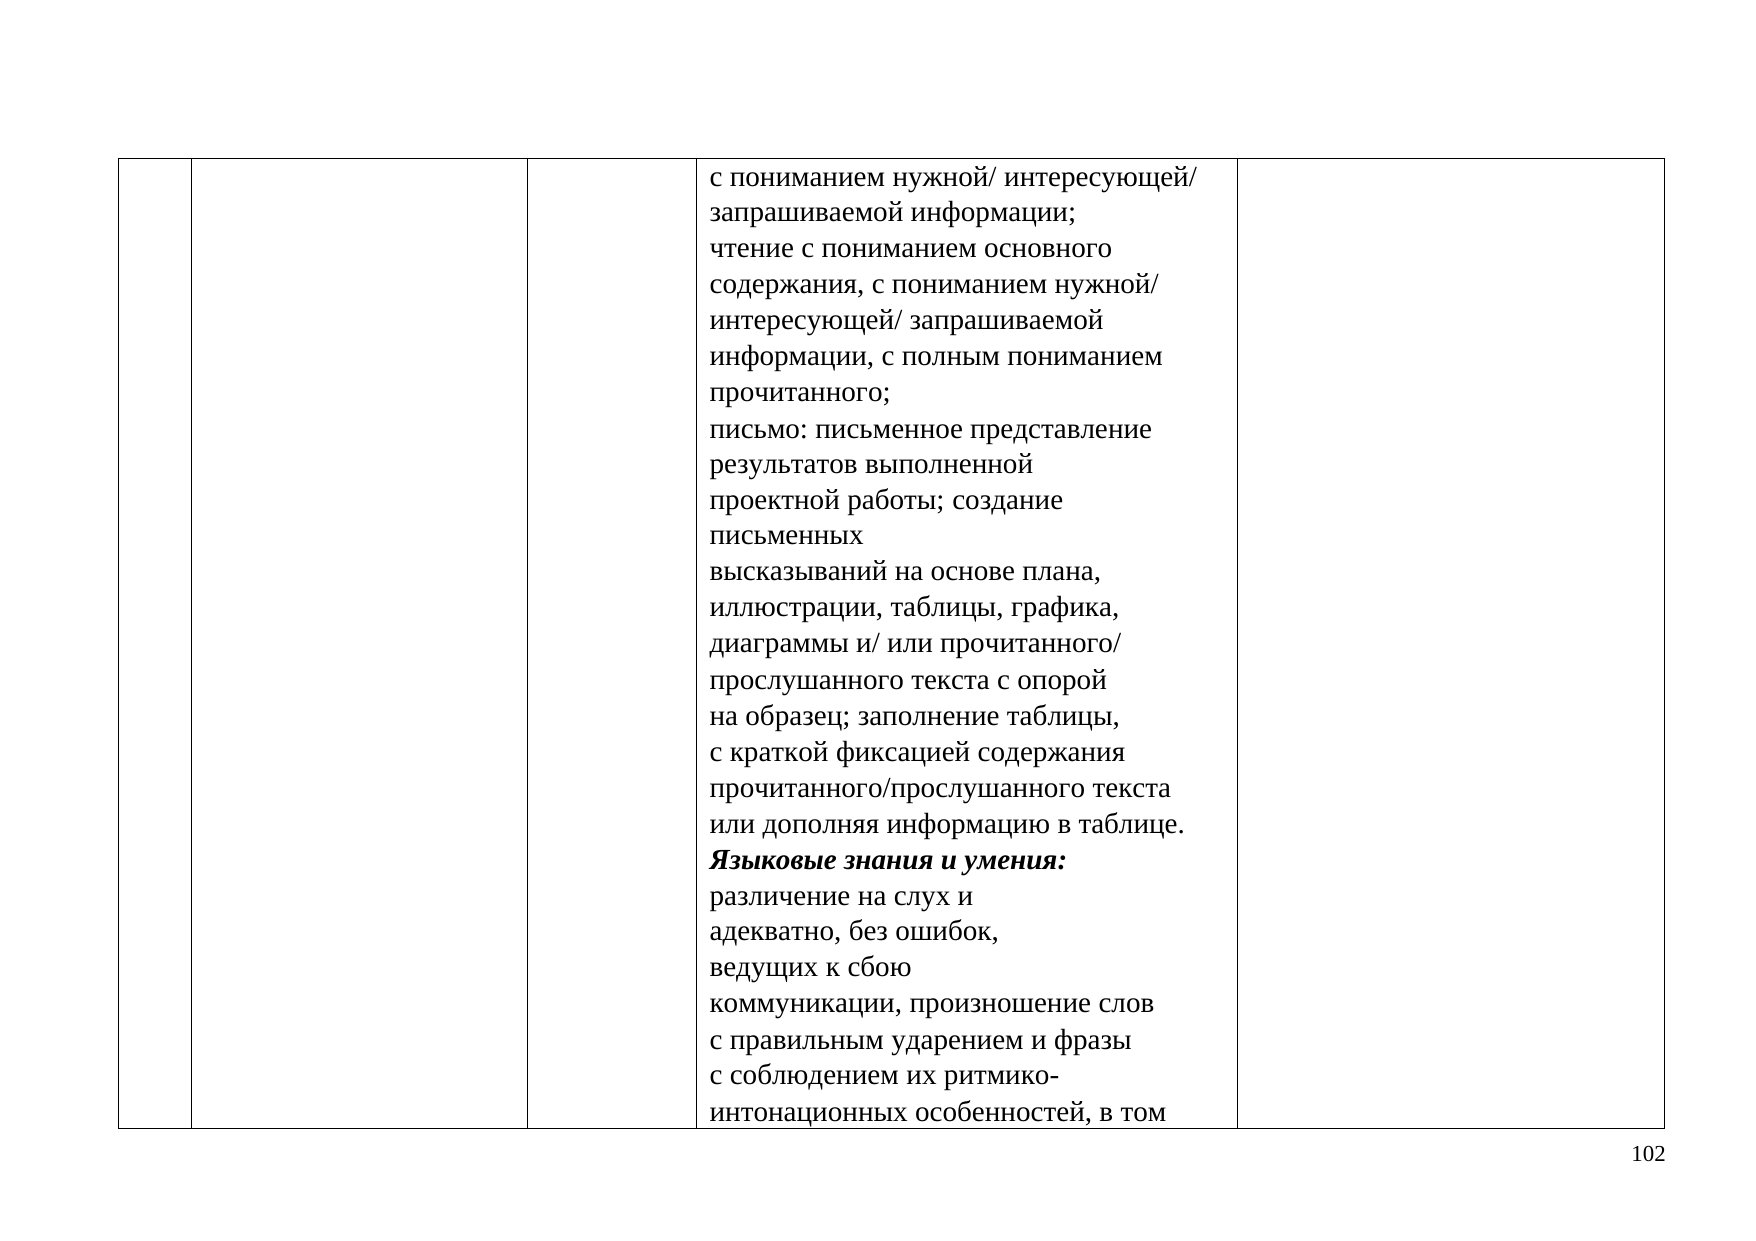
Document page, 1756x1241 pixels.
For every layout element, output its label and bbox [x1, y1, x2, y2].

table_header [697, 159, 1237, 1127]
table_header [192, 159, 527, 1127]
table_header [119, 159, 191, 1127]
table_header [528, 159, 696, 1127]
table_header [1238, 159, 1664, 1127]
